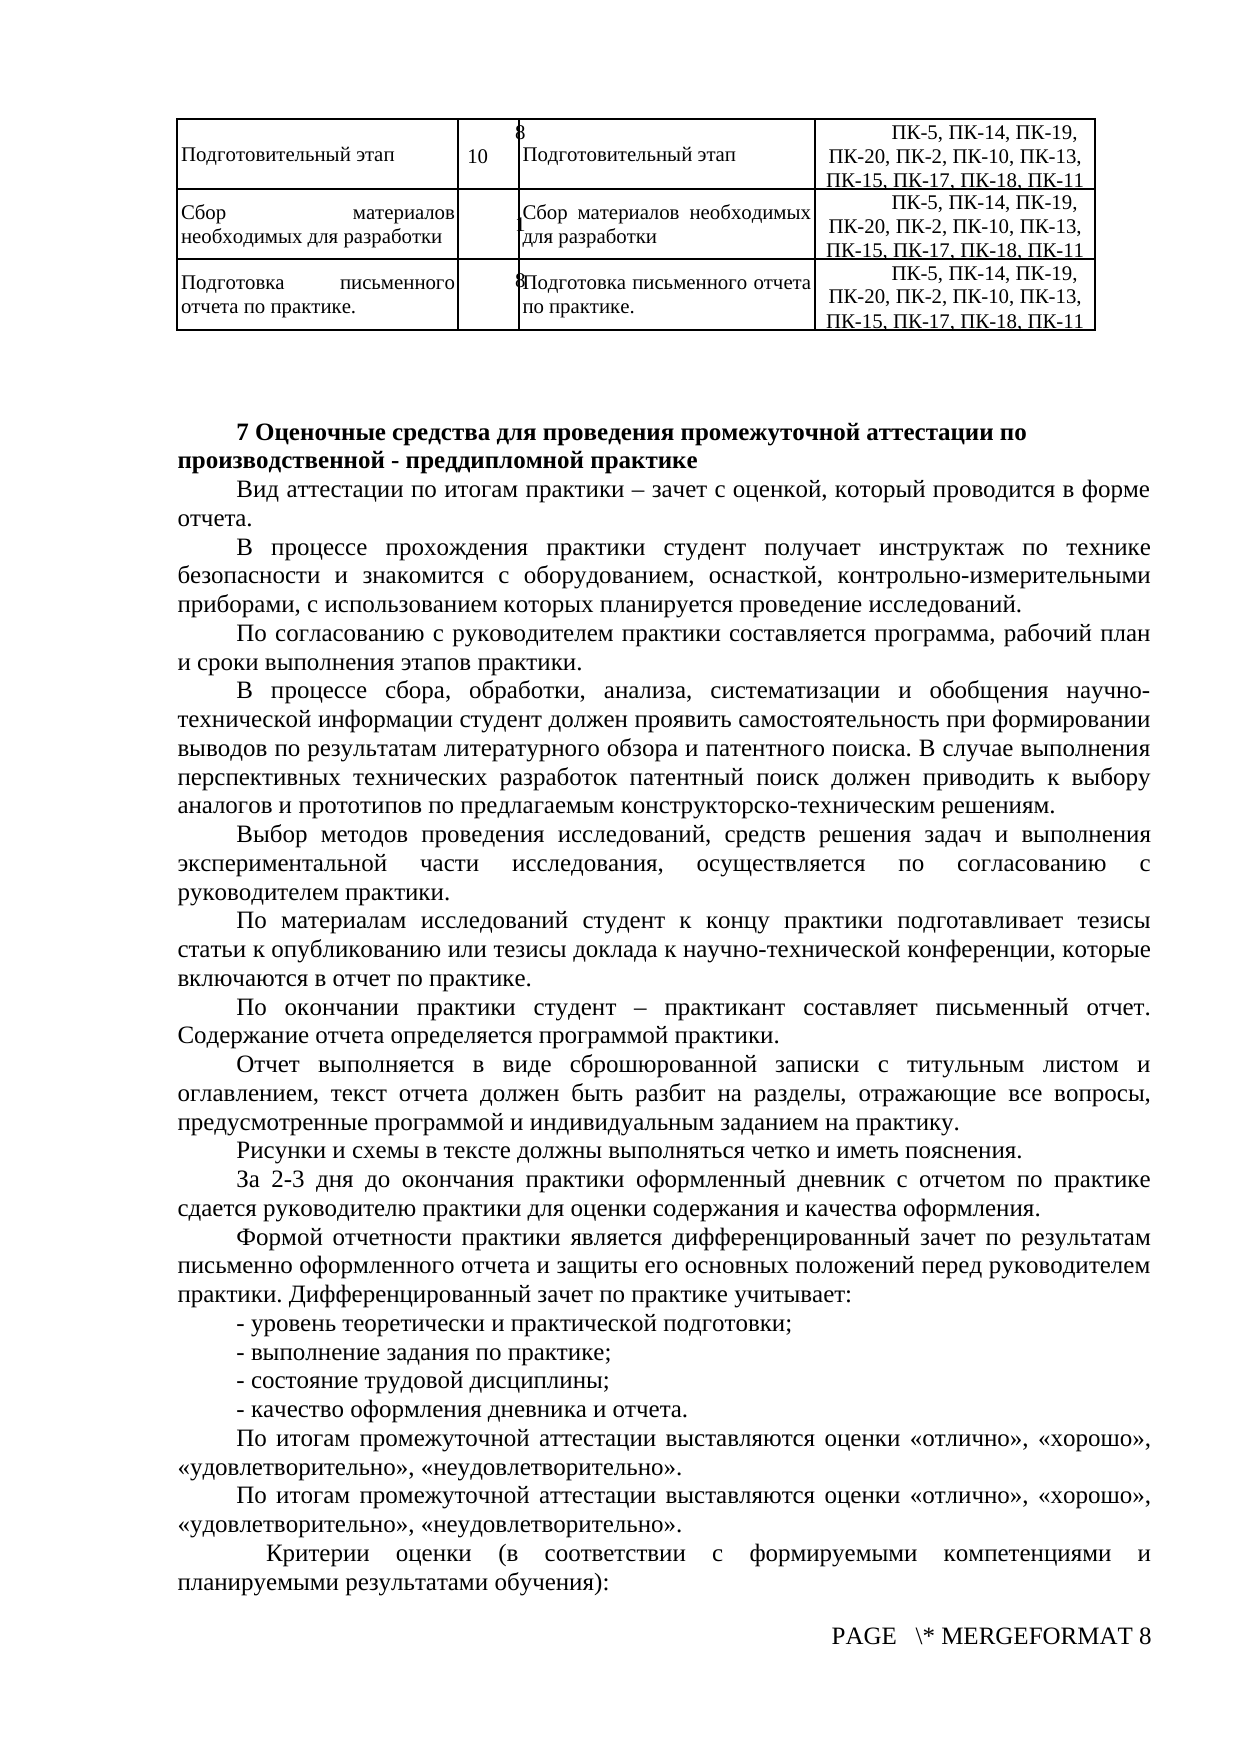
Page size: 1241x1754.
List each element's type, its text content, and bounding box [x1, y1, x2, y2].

table_cell Сбор материалов необходимых для разработки [520, 190, 814, 258]
text Критерии оценки (в соответствии с формируемыми компетенциями и планируемыми результатами обучения): [177, 1538, 1152, 1596]
text В процессе сбора, обработки, анализа, систематизации и обобщения научно-технической информации студент должен проявить самостоятельность при формировании выводов по результатам литературного обзора и патентного поиска. В случае выполнения перспективных технических разработок патентный поиск должен приводить к выбору аналогов и прототипов по предлагаемым конструкторско-техническим решениям. [177, 676, 1152, 819]
text - состояние трудовой дисциплины; [177, 1366, 1152, 1394]
table_cell Подготовительный этап [520, 120, 814, 188]
table_cell 1 [459, 190, 518, 258]
text По материалам исследований студент к концу практики подготавливает тезисы статьи к опубликованию или тезисы доклада к научно-технической конференции, которые включаются в отчет по практике. [177, 906, 1152, 992]
text - выполнение задания по практике; [177, 1337, 1152, 1366]
text В процессе прохождения практики студент получает инструктаж по технике безопасности и знакомится с оборудованием, оснасткой, контрольно-измерительными приборами, с использованием которых планируется проведение исследований. [177, 532, 1152, 618]
text - уровень теоретически и практической подготовки; [177, 1308, 1152, 1337]
text За 2-3 дня до окончания практики оформленный дневник с отчетом по практике сдается руководителю практики для оценки содержания и качества оформления. [177, 1164, 1152, 1222]
table_cell 8 [459, 260, 518, 328]
text Отчет выполняется в виде сброшюрованной записки с титульным листом и оглавлением, текст отчета должен быть разбит на разделы, отражающие все вопросы, предусмотренные программой и индивидуальным заданием на практику. [177, 1049, 1152, 1136]
table_cell Подготовка письменного отчета по практике. [520, 260, 814, 328]
text Вид аттестации по итогам практики – зачет с оценкой, который проводится в форме отчета. [177, 474, 1152, 532]
text Выбор методов проведения исследований, средств решения задач и выполнения экспериментальной части исследования, осуществляется по согласованию с руководителем практики. [177, 819, 1152, 906]
text Рисунки и схемы в тексте должны выполняться четко и иметь пояснения. [177, 1136, 1152, 1164]
table_cell ПК-5, ПК-14, ПК-19, ПК-20, ПК-2, ПК-10, ПК-13, ПК-15, ПК-17, ПК-18, ПК-11 [816, 190, 1094, 258]
table_cell 8 10 [459, 120, 518, 188]
text По окончании практики студент – практикант составляет письменный отчет. Содержание отчета определяется программой практики. [177, 992, 1152, 1049]
subtitle 7 Оценочные средства для проведения промежуточной аттестации по производственной - преддипломной практике [177, 417, 1152, 474]
text По итогам промежуточной аттестации выставляются оценки «отлично», «хорошо», «удовлетворительно», «неудовлетворительно». [177, 1481, 1152, 1538]
table_cell Сбор материалов необходимых для разработки [178, 190, 457, 258]
table_cell ПК-5, ПК-14, ПК-19, ПК-20, ПК-2, ПК-10, ПК-13, ПК-15, ПК-17, ПК-18, ПК-11 [816, 120, 1094, 188]
text - качество оформления дневника и отчета. [177, 1394, 1152, 1423]
text По согласованию с руководителем практики составляется программа, рабочий план и сроки выполнения этапов практики. [177, 618, 1152, 676]
table_cell Подготовительный этап [178, 120, 457, 188]
table_cell Подготовка письменного отчета по практике. [178, 260, 457, 328]
text Формой отчетности практики является дифференцированный зачет по результатам письменно оформленного отчета и защиты его основных положений перед руководителем практики. Дифференцированный зачет по практике учитывает: [177, 1222, 1152, 1308]
text По итогам промежуточной аттестации выставляются оценки «отлично», «хорошо», «удовлетворительно», «неудовлетворительно». [177, 1423, 1152, 1481]
table_cell ПК-5, ПК-14, ПК-19, ПК-20, ПК-2, ПК-10, ПК-13, ПК-15, ПК-17, ПК-18, ПК-11 [816, 260, 1094, 328]
